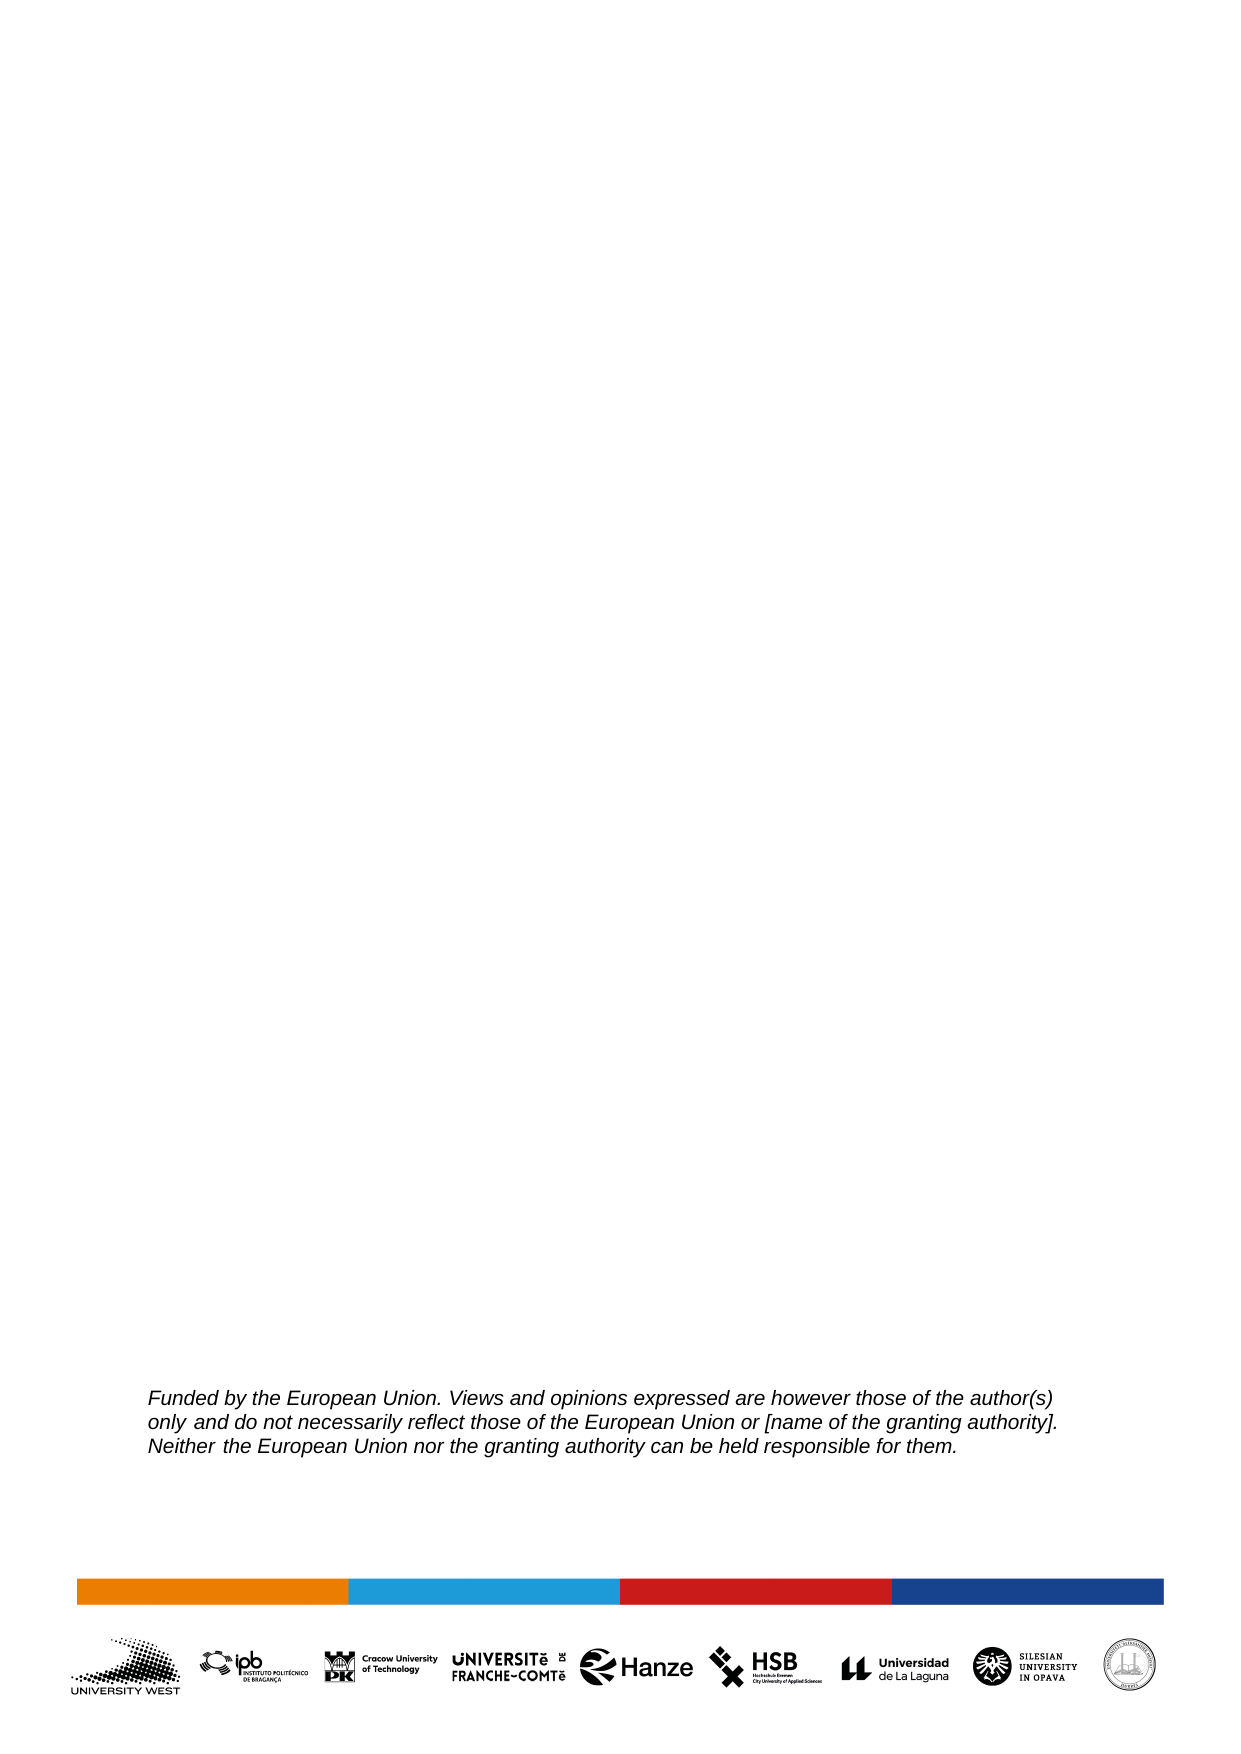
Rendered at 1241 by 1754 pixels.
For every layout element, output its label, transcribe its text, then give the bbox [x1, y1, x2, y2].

text Funded by the European Union. Views and opinions expressed are however those of the author(s) only and do not necessarily reflect those of the European Union or [name of the granting authority]. Neither the European Union nor the granting authority can be held responsible for them. [148, 1386, 1093, 1458]
picture [2, 2, 1238, 1749]
